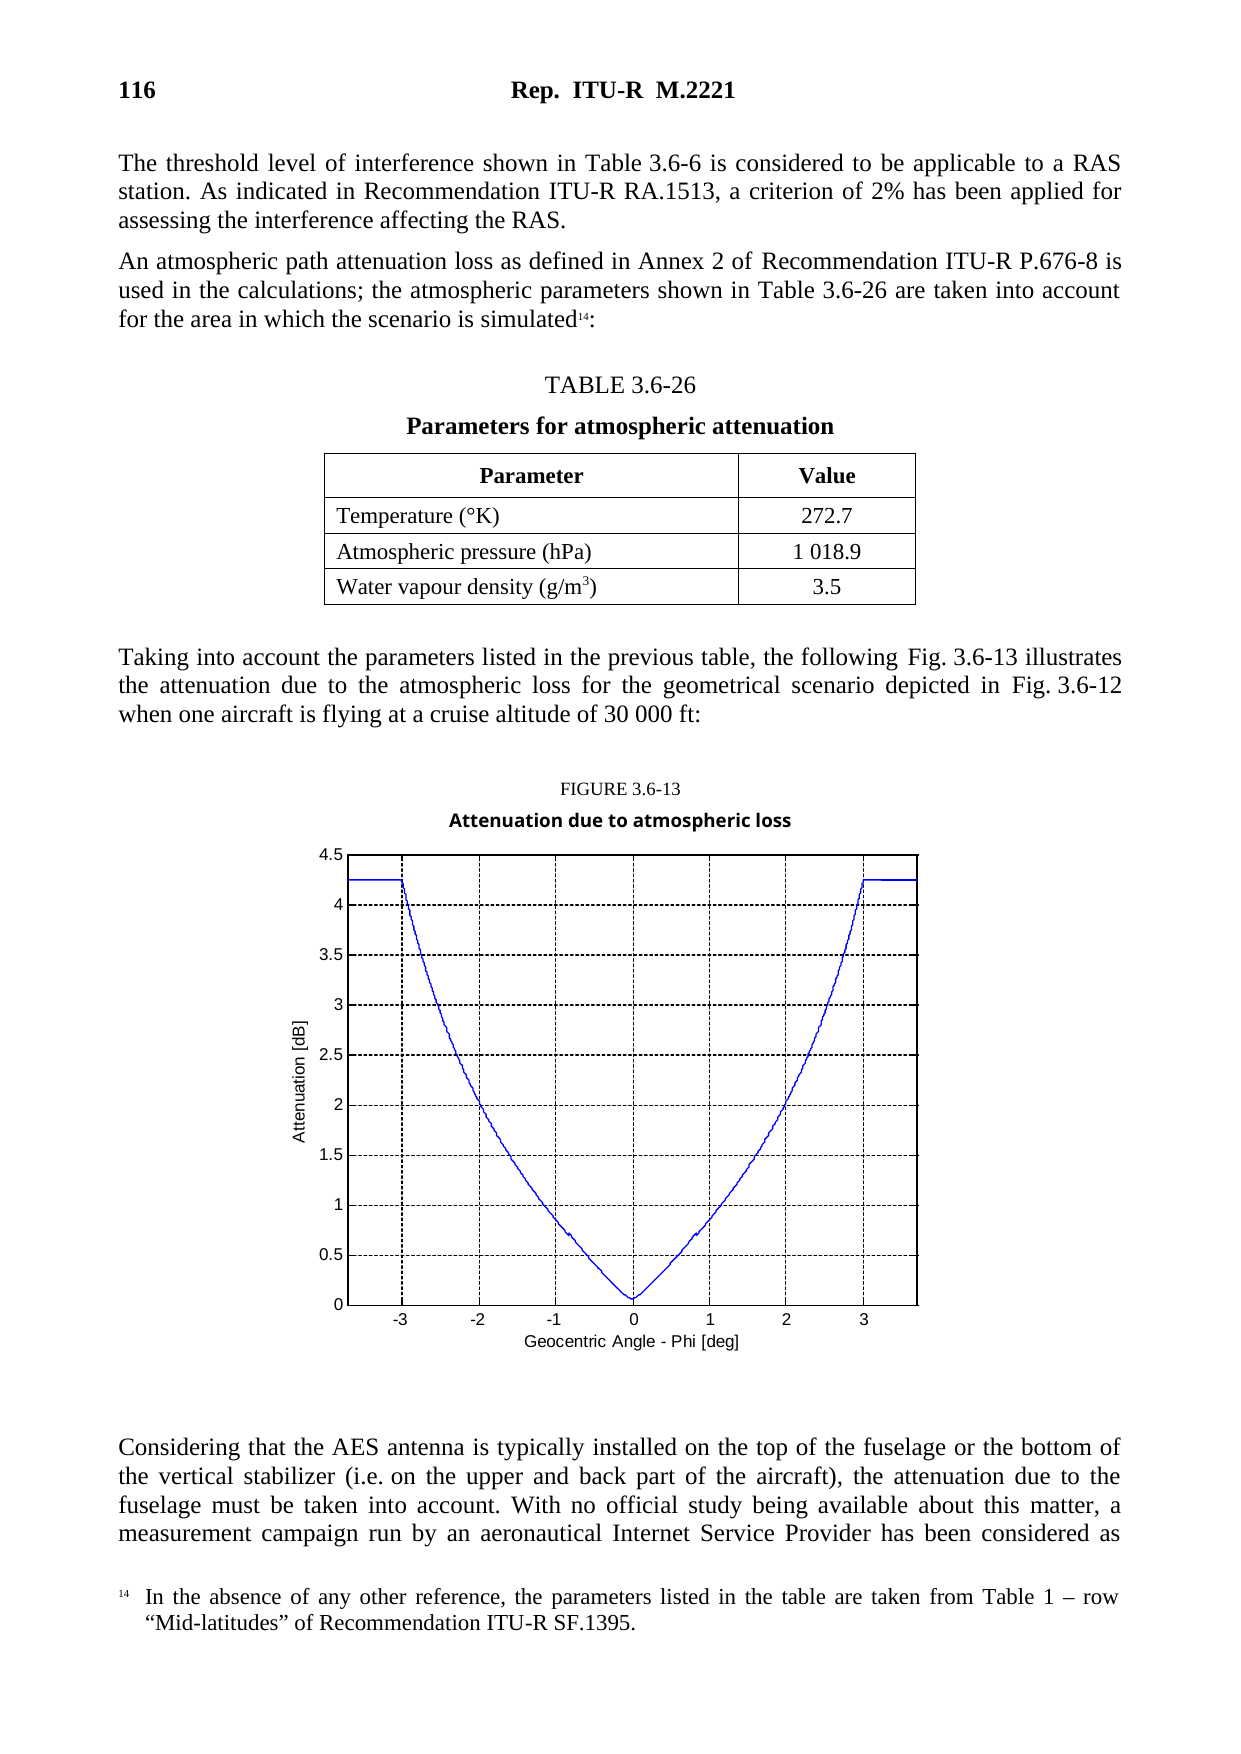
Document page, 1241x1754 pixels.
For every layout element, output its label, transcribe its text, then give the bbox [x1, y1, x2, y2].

title Attenuation due to atmospheric loss [118, 808, 1122, 833]
text figure 3.6-13 [118, 778, 1122, 799]
text Taking into account the parameters listed in the previous table, the following Fig. 3.6-13 illustrates the attenuation due to the atmospheric loss for the geometrical scenario depicted in Fig. 3.6-12 when one aircraft is flying at a cruise altitude of 30 000 ft: [118, 642, 1122, 728]
title Parameters for atmospheric attenuation [118, 411, 1122, 440]
text The threshold level of interference shown in Table 3.6-6 is considered to be applicable to a RAS station. As indicated in Recommendation ITU-R RA.1513, a criterion of 2% has been applied for assessing the interference affecting the RAS. [118, 148, 1122, 234]
text An atmospheric path attenuation loss as defined in Annex 2 of Recommendation ITU-R P.676-8 is used in the calculations; the atmospheric parameters shown in Table 3.6-26 are taken into account for the area in which the scenario is simulated: [118, 246, 1122, 333]
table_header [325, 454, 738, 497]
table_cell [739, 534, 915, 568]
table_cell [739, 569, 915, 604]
text TABLE 3.6-26 [118, 370, 1122, 399]
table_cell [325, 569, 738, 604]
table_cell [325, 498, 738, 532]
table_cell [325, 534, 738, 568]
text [118, 1432, 1122, 1547]
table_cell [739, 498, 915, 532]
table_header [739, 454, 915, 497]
